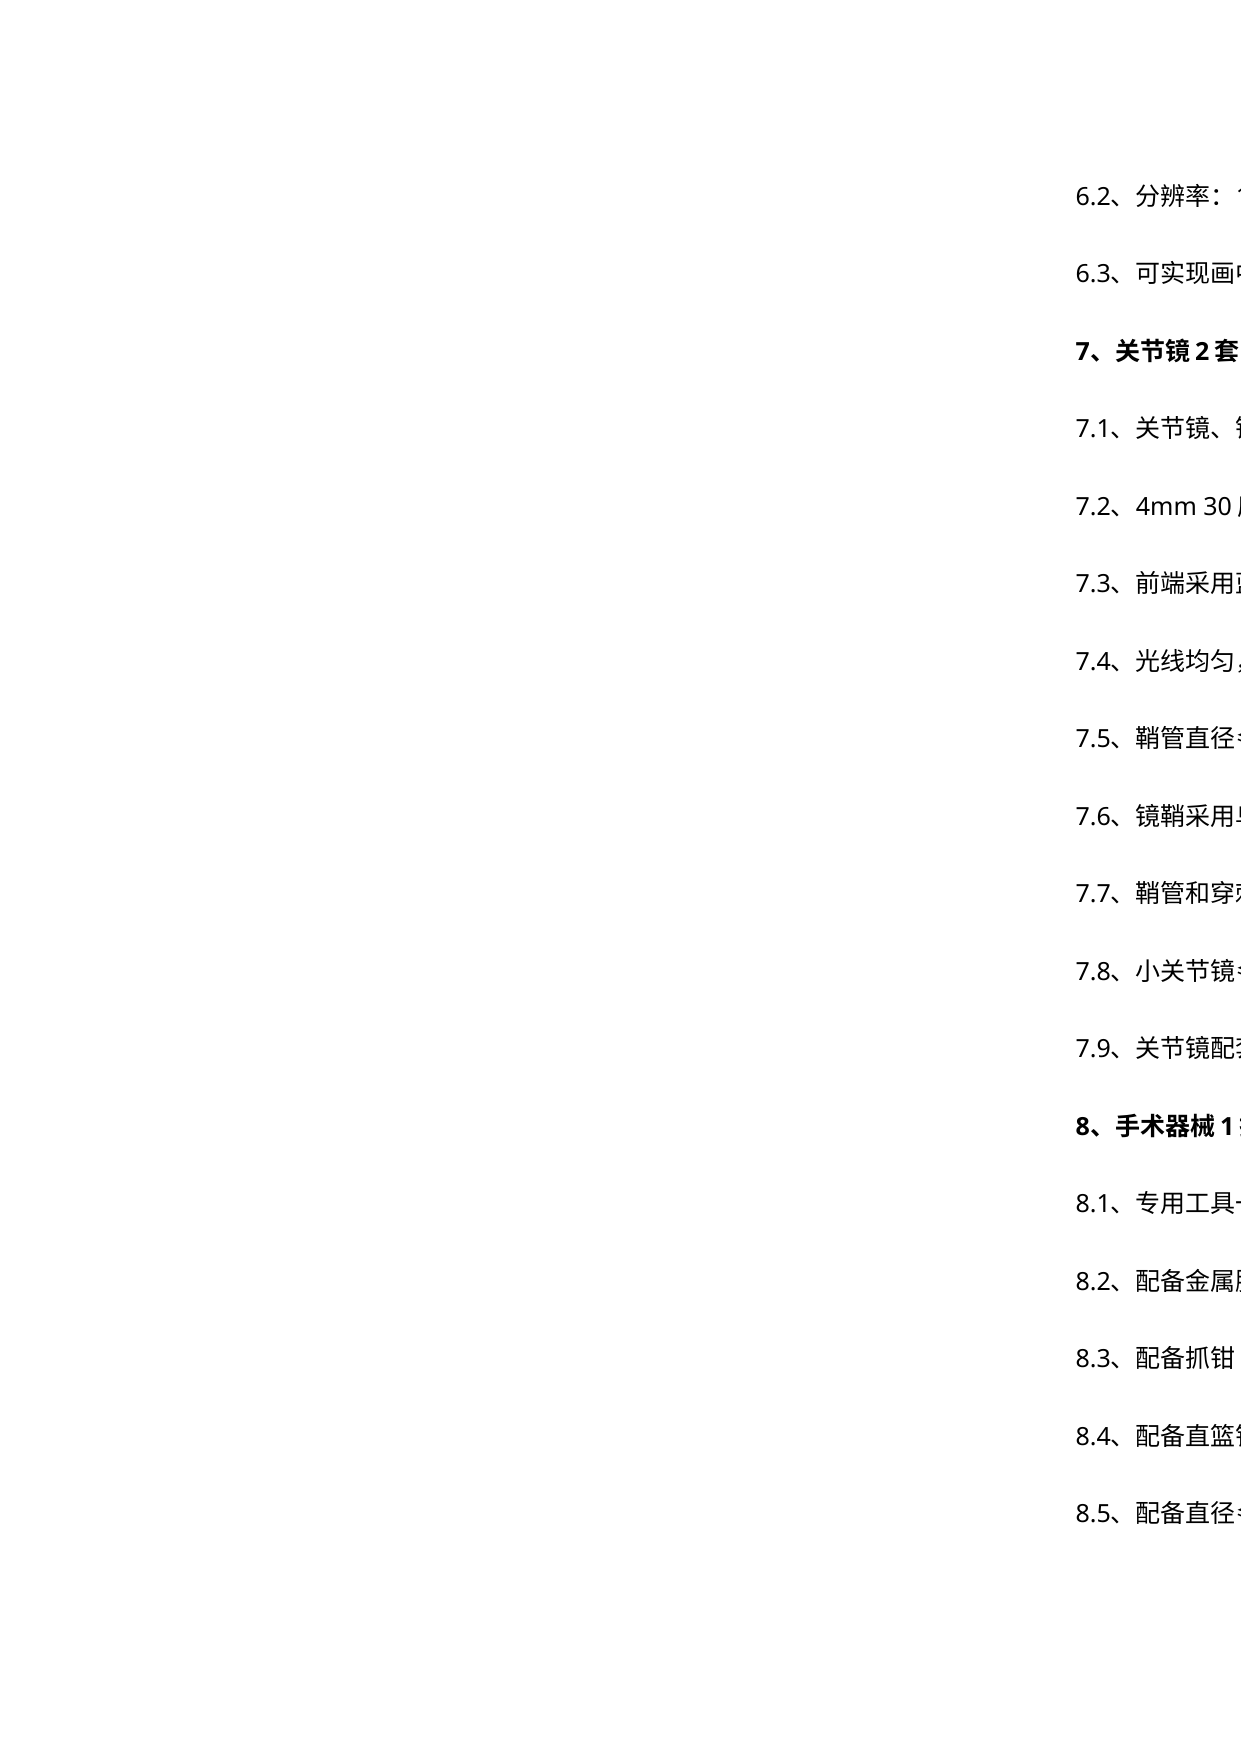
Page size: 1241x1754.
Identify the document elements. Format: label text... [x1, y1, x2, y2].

text 8.1、专用工具一批 [1050, 1169, 1240, 1234]
text 7、关节镜2套 [1050, 317, 1240, 382]
text 6.3、可实现画中画功能； [1050, 239, 1240, 304]
text 8、手术器械1批 [1050, 1092, 1240, 1157]
text 7.7、鞘管和穿刺锥或镜子拆装可单手操作，快捷、安全、方便。 [1050, 859, 1240, 924]
text 7.6、镜鞘采用鸟窝设计，双开关，具有大水调节和小水调节功能。 [1050, 782, 1240, 847]
text 8.5、配备直径≤2.5mm直形篮钳1把 [1050, 1479, 1240, 1544]
text 8.4、配备直篮钳，左弯篮钳，右弯篮钳各1把, [1050, 1402, 1240, 1467]
text 7.9、关节镜配套使用套管、穿刺椎、闭孔器各1个。 [1050, 1014, 1240, 1079]
text 7.4、光线均匀，透光度强 [1050, 627, 1240, 692]
text 7.8、小关节镜≤2.7mm，30度可高温高压消毒关节镜1根 [1050, 937, 1240, 1002]
text 7.1、关节镜、镜鞘、穿刺锥各1根，可高温高压消毒 [1050, 394, 1240, 459]
text 7.5、鞘管直径≤5.5mm [1050, 704, 1240, 769]
text 7.2、4mm 30度关节镜，壹根镜子长度≥170mm [1050, 472, 1240, 537]
text 8.2、配备金属膝关节探针1个 [1050, 1247, 1240, 1312]
text 6.2、分辨率：1920×1080P； [1050, 162, 1240, 227]
text 7.3、前端采用蓝宝石镜面 [1050, 549, 1240, 614]
text 8.3、配备抓钳1把，上翘1把 [1050, 1324, 1240, 1389]
